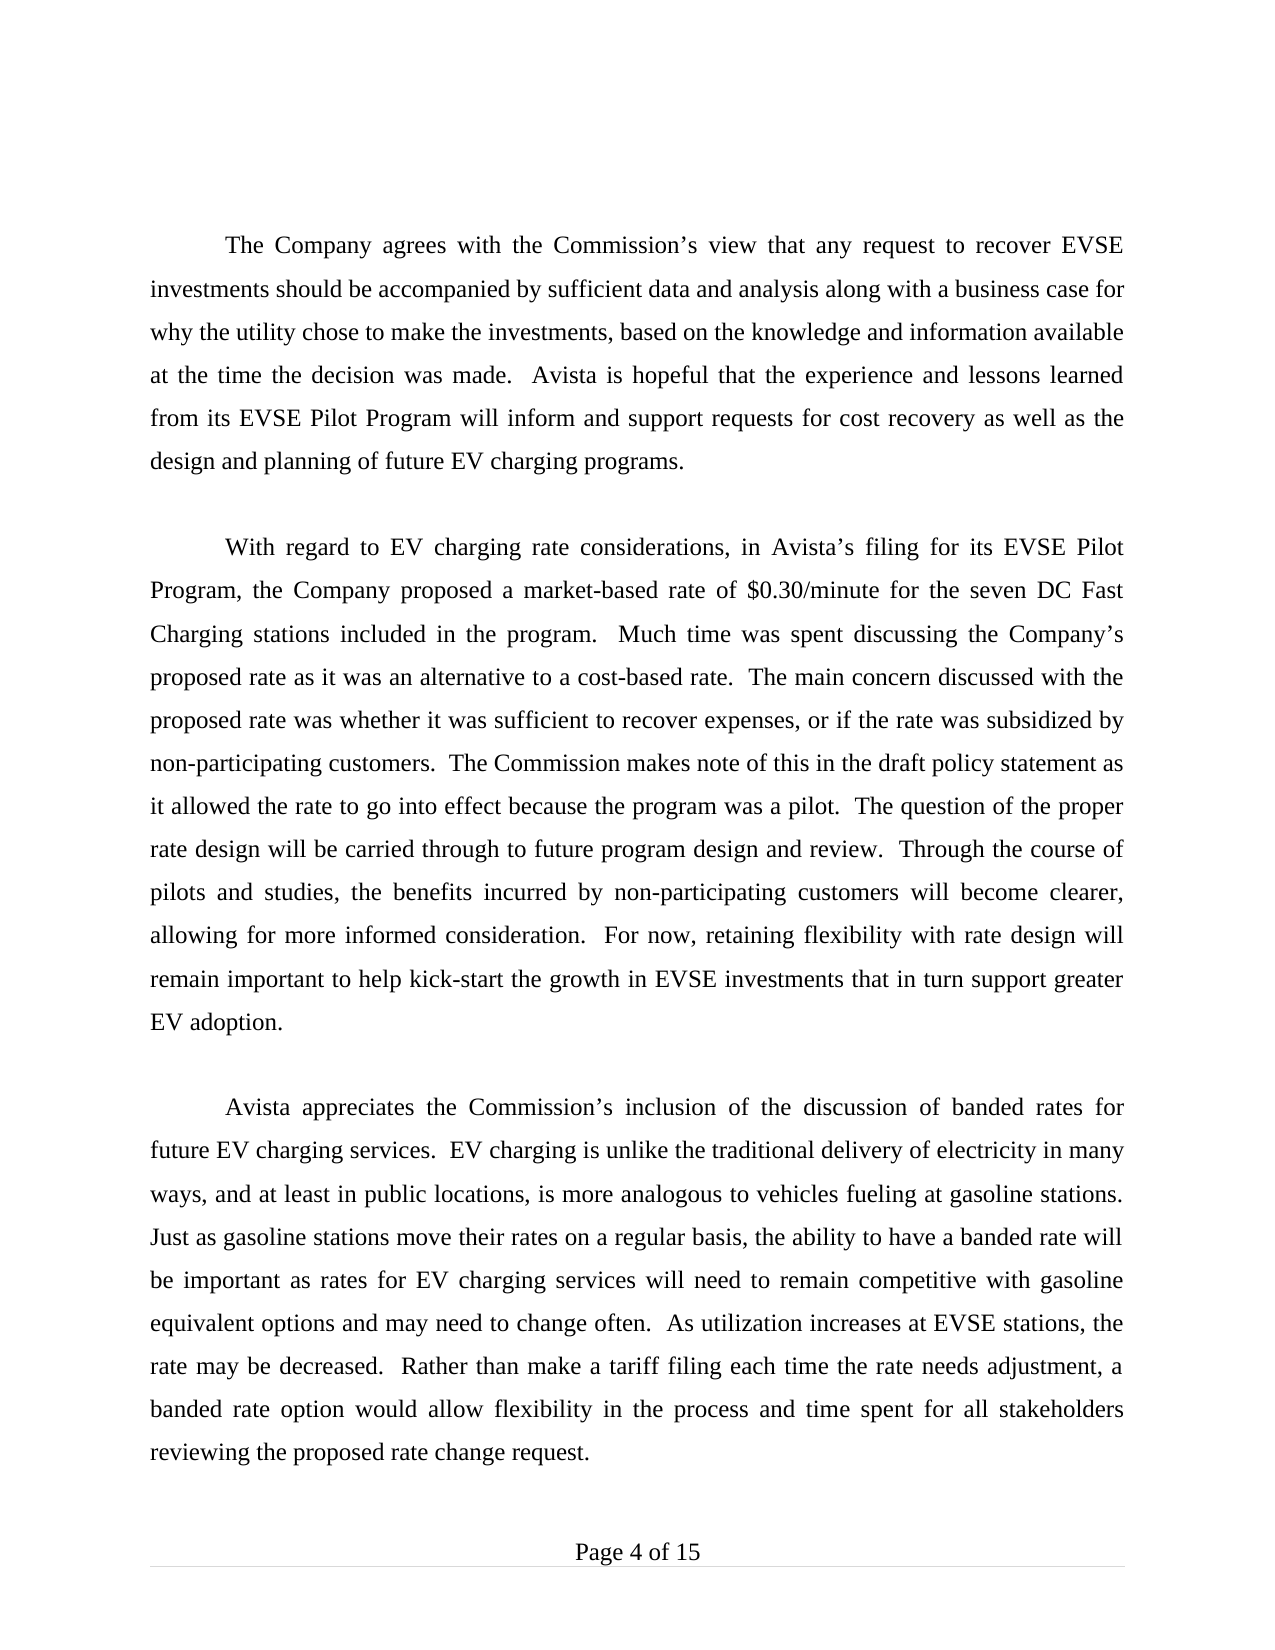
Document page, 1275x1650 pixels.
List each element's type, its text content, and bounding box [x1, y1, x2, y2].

text With regard to EV charging rate considerations, in Avista’s filing for its EVSE Pilot Program, the Company proposed a market-based rate of $0.30/minute for the seven DC Fast Charging stations included in the program. Much time was spent discussing the Company’s proposed rate as it was an alternative to a cost-based rate. The main concern discussed with the proposed rate was whether it was sufficient to recover expenses, or if the rate was subsidized by non-participating customers. The Commission makes note of this in the draft policy statement as it allowed the rate to go into effect because the program was a pilot. The question of the proper rate design will be carried through to future program design and review. Through the course of pilots and studies, the benefits incurred by non-participating customers will become clearer, allowing for more informed consideration. For now, retaining flexibility with rate design will remain important to help kick-start the growth in EVSE investments that in turn support greater EV adoption. [150, 532, 1125, 1036]
text Avista appreciates the Commission’s inclusion of the discussion of banded rates for future EV charging services. EV charging is unlike the traditional delivery of electricity in many ways, and at least in public locations, is more analogous to vehicles fueling at gasoline stations. Just as gasoline stations move their rates on a regular basis, the ability to have a banded rate will be important as rates for EV charging services will need to remain competitive with gasoline equivalent options and may need to change often. As utilization increases at EVSE stations, the rate may be decreased. Rather than make a tariff filing each time the rate needs adjustment, a banded rate option would allow flexibility in the process and time spent for all stakeholders reviewing the proposed rate change request. [150, 1092, 1125, 1466]
text The Company agrees with the Commission’s view that any request to recover EVSE investments should be accompanied by sufficient data and analysis along with a business case for why the utility chose to make the investments, based on the knowledge and information available at the time the decision was made. Avista is hopeful that the experience and lessons learned from its EVSE Pilot Program will inform and support requests for cost recovery as well as the design and planning of future EV charging programs. [150, 231, 1125, 475]
